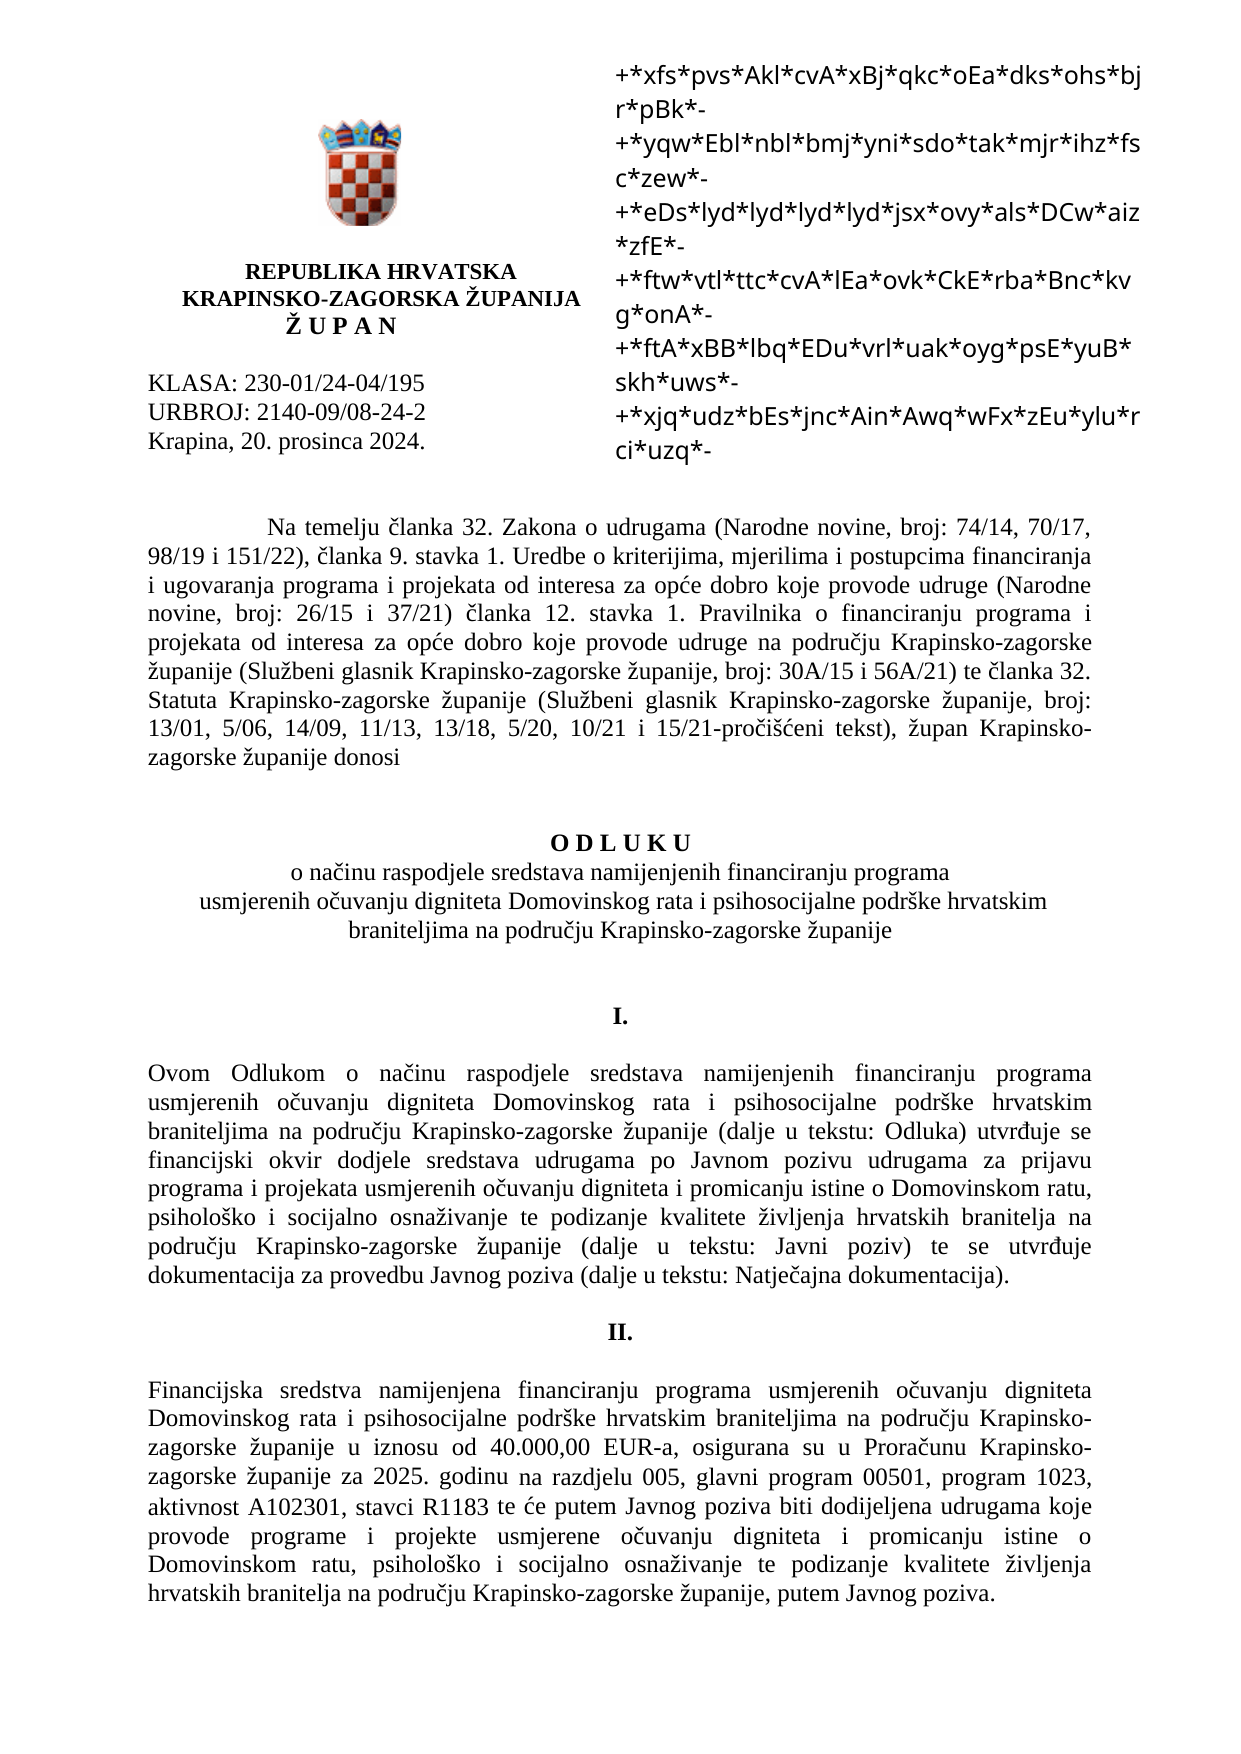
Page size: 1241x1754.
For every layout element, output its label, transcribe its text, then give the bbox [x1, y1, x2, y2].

text o načinu raspodjele sredstava namijenjenih financiranju programa [148, 857, 1093, 886]
text II. [148, 1317, 1093, 1346]
text Krapina, 20. prosinca 2024. [148, 426, 604, 455]
text I. [148, 1001, 1093, 1030]
table_header +*xfs*pvs*Akl*cvA*xBj*qkc*oEa*dks*ohs*bjr*pBk*- +*yqw*Ebl*nbl*bmj*yni*sdo*tak*mjr*ihz*fsc*zew*- +*eDs*lyd*lyd*lyd*lyd*jsx*ovy*als*DCw*aiz*zfE*- +*ftw*vtl*ttc*cvA*lEa*ovk*CkE*rba*Bnc*kvg*onA*- +*ftA*xBB*lbq*EDu*vrl*uak*oyg*psE*yuB*skh*uws*- +*xjq*udz*bEs*jnc*Ain*Awq*wFx*zEu*ylu*rci*uzq*- [604, 58, 1154, 495]
text usmjerenih očuvanju digniteta Domovinskog rata i psihosocijalne podrške hrvatskim braniteljima na području Krapinsko-zagorske županije [148, 886, 1093, 943]
table_header [586, 52, 1136, 199]
picture [318, 119, 402, 226]
text URBROJ: 2140-09/08-24-2 [148, 397, 604, 426]
text REPUBLIKA HRVATSKA KRAPINSKO-ZAGORSKA ŽUPANIJA [148, 258, 604, 311]
text O D L U K U [148, 828, 1093, 857]
text Ž U P A N [148, 311, 604, 340]
text Financijska sredstva namijenjena financiranju programa usmjerenih očuvanju digniteta Domovinskog rata i psihosocijalne podrške hrvatskim braniteljima na području Krapinsko-zagorske županije u iznosu od 40.000,00 EUR-a, osigurana su u Proračunu Krapinsko-zagorske županije za 2025. godinu na razdjelu 005, glavni program 00501, program 1023, aktivnost A102301, stavci R1183 te će putem Javnog poziva biti dodijeljena udrugama koje provode programe i projekte usmjerene očuvanju digniteta i promicanju istine o Domovinskom ratu, psihološko i socijalno osnaživanje te podizanje kvalitete življenja hrvatskih branitelja na području Krapinsko-zagorske županije, putem Javnog poziva. [148, 1375, 1093, 1607]
text Na temelju članka 32. Zakona o udrugama (Narodne novine, broj: 74/14, 70/17, 98/19 i 151/22), članka 9. stavka 1. Uredbe o kriterijima, mjerilima i postupcima financiranja i ugovaranja programa i projekata od interesa za opće dobro koje provode udruge (Narodne novine, broj: 26/15 i 37/21) članka 12. stavka 1. Pravilnika o financiranju programa i projekata od interesa za opće dobro koje provode udruge na području Krapinsko-zagorske županije (Službeni glasnik Krapinsko-zagorske županije, broj: 30A/15 i 56A/21) te članka 32. Statuta Krapinsko-zagorske županije (Službeni glasnik Krapinsko-zagorske županije, broj: 13/01, 5/06, 14/09, 11/13, 13/18, 5/20, 10/21 i 15/21-pročišćeni tekst), župan Krapinsko-zagorske županije donosi [148, 512, 1093, 771]
text Ovom Odlukom o načinu raspodjele sredstava namijenjenih financiranju programa usmjerenih očuvanju digniteta Domovinskog rata i psihosocijalne podrške hrvatskim braniteljima na području Krapinsko-zagorske županije (dalje u tekstu: Odluka) utvrđuje se financijski okvir dodjele sredstava udrugama po Javnom pozivu udrugama za prijavu programa i projekata usmjerenih očuvanju digniteta i promicanju istine o Domovinskom ratu, psihološko i socijalno osnaživanje te podizanje kvalitete življenja hrvatskih branitelja na području Krapinsko-zagorske županije (dalje u tekstu: Javni poziv) te se utvrđuje dokumentacija za provedbu Javnog poziva (dalje u tekstu: Natječajna dokumentacija). [148, 1058, 1093, 1288]
text KLASA: 230-01/24-04/195 [148, 368, 604, 397]
